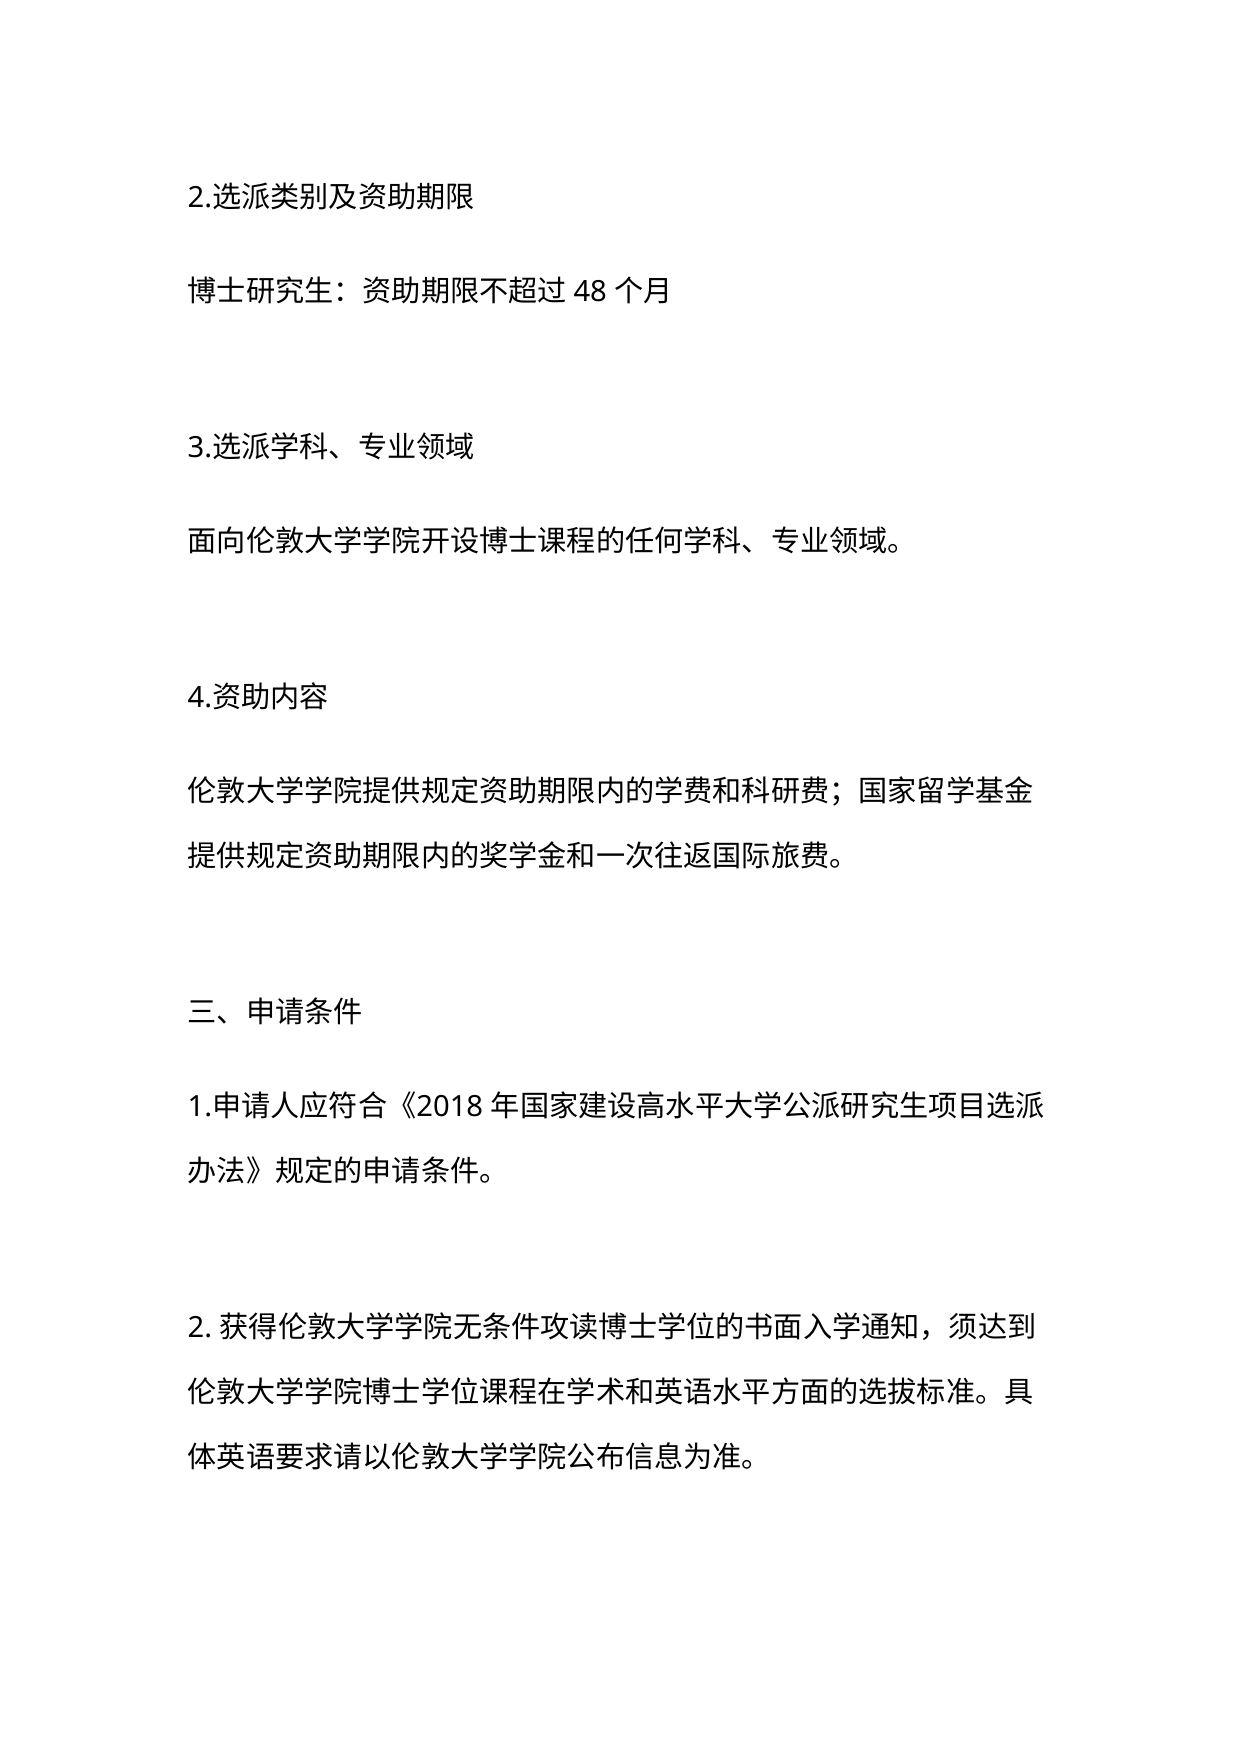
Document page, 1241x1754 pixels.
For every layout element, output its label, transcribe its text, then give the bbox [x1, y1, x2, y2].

text 4.资助内容 [187, 662, 1053, 727]
text 3.选派学科、专业领域 [187, 412, 1053, 477]
text 2.选派类别及资助期限 [187, 162, 1053, 227]
text 1.申请人应符合《2018 年国家建设高水平大学公派研究生项目选派办法》规定的申请条件。 [187, 1071, 1053, 1201]
text 2. 获得伦敦大学学院无条件攻读博士学位的书面入学通知，须达到伦敦大学学院博士学位课程在学术和英语水平方面的选拔标准。具体英语要求请以伦敦大学学院公布信息为准。 [187, 1292, 1053, 1487]
text 三、申请条件 [187, 977, 1053, 1042]
text 博士研究生：资助期限不超过 48 个月 [187, 256, 1053, 321]
text 伦敦大学学院提供规定资助期限内的学费和科研费；国家留学基金提供规定资助期限内的奖学金和一次往返国际旅费。 [187, 756, 1053, 886]
text 面向伦敦大学学院开设博士课程的任何学科、专业领域。 [187, 506, 1053, 571]
